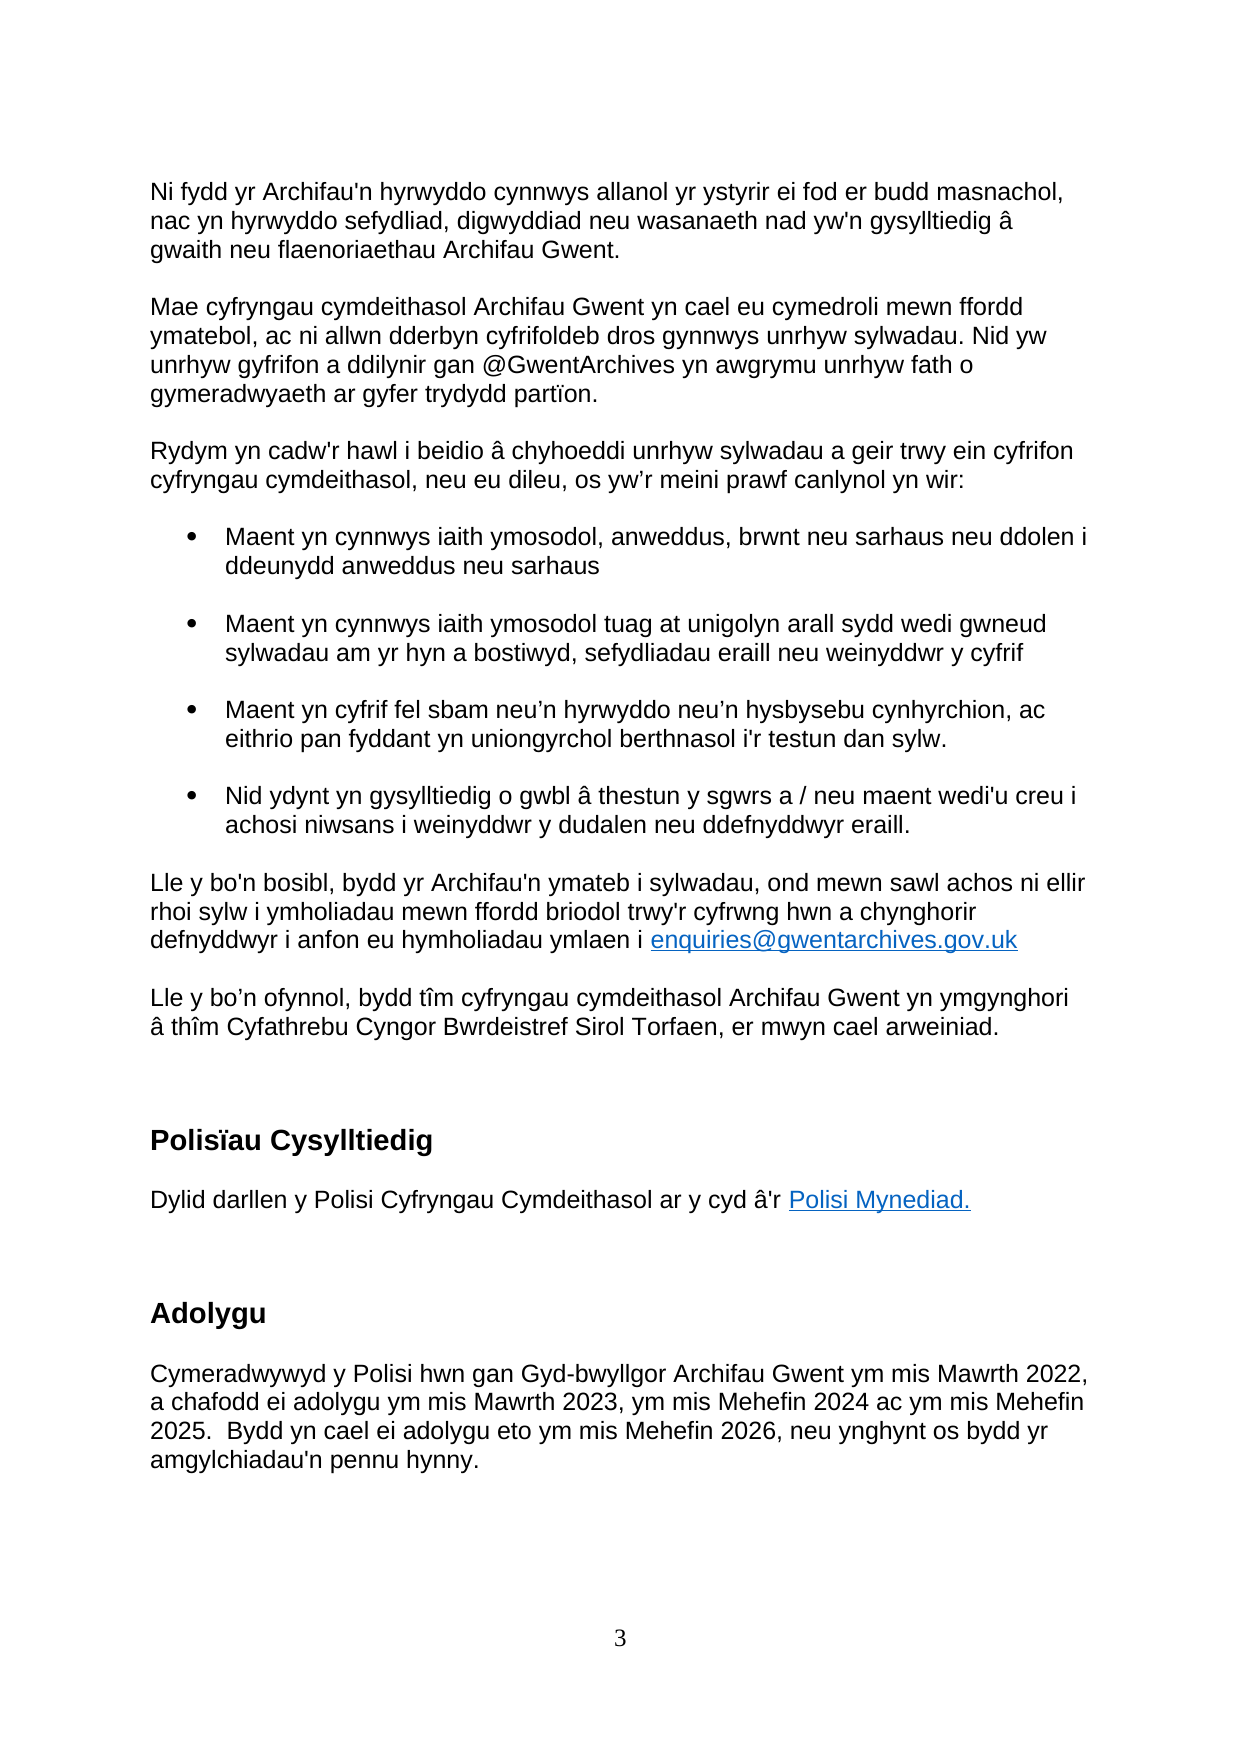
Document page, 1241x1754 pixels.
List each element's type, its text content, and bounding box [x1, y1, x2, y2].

subtitle Polisïau Cysylltiedig [150, 1123, 1090, 1156]
text Cymeradwywyd y Polisi hwn gan Gyd-bwyllgor Archifau Gwent ym mis Mawrth 2022, a chafodd ei adolygu ym mis Mawrth 2023, ym mis Mehefin 2024 ac ym mis Mehefin 2025. Bydd yn cael ei adolygu eto ym mis Mehefin 2026, neu ynghynt os bydd yr amgylchiadau'n pennu hynny. [150, 1358, 1090, 1473]
text Lle y bo’n ofynnol, bydd tîm cyfryngau cymdeithasol Archifau Gwent yn ymgynghori â thîm Cyfathrebu Cyngor Bwrdeistref Sirol Torfaen, er mwyn cael arweiniad. [150, 983, 1090, 1040]
list Maent yn cyfrif fel sbam neu’n hyrwyddo neu’n hysbysebu cynhyrchion, ac eithrio pan fyddant yn uniongyrchol berthnasol i'r testun dan sylw. [187, 695, 1090, 753]
text Lle y bo'n bosibl, bydd yr Archifau'n ymateb i sylwadau, ond mewn sawl achos ni ellir rhoi sylw i ymholiadau mewn ffordd briodol trwy'r cyfrwng hwn a chynghorir defnyddwyr i anfon eu hymholiadau ymlaen i enquiries@gwentarchives.gov.uk [150, 868, 1090, 954]
list Maent yn cynnwys iaith ymosodol tuag at unigolyn arall sydd wedi gwneud sylwadau am yr hyn a bostiwyd, sefydliadau eraill neu weinyddwr y cyfrif [187, 609, 1090, 666]
subtitle Adolygu [150, 1296, 1090, 1330]
text Dylid darllen y Polisi Cyfryngau Cymdeithasol ar y cyd â'r Polisi Mynediad. [150, 1185, 1090, 1214]
text Mae cyfryngau cymdeithasol Archifau Gwent yn cael eu cymedroli mewn ffordd ymatebol, ac ni allwn dderbyn cyfrifoldeb dros gynnwys unrhyw sylwadau. Nid yw unrhyw gyfrifon a ddilynir gan @GwentArchives yn awgrymu unrhyw fath o gymeradwyaeth ar gyfer trydydd partïon. [150, 292, 1090, 407]
text Ni fydd yr Archifau'n hyrwyddo cynnwys allanol yr ystyrir ei fod er budd masnachol, nac yn hyrwyddo sefydliad, digwyddiad neu wasanaeth nad yw'n gysylltiedig â gwaith neu flaenoriaethau Archifau Gwent. [150, 177, 1090, 263]
text Rydym yn cadw'r hawl i beidio â chyhoeddi unrhyw sylwadau a geir trwy ein cyfrifon cyfryngau cymdeithasol, neu eu dileu, os yw’r meini prawf canlynol yn wir: [150, 436, 1090, 493]
list Maent yn cynnwys iaith ymosodol, anweddus, brwnt neu sarhaus neu ddolen i ddeunydd anweddus neu sarhaus [187, 522, 1090, 580]
list Nid ydynt yn gysylltiedig o gwbl â thestun y sgwrs a / neu maent wedi'u creu i achosi niwsans i weinyddwr y dudalen neu ddefnyddwyr eraill. [187, 781, 1090, 839]
